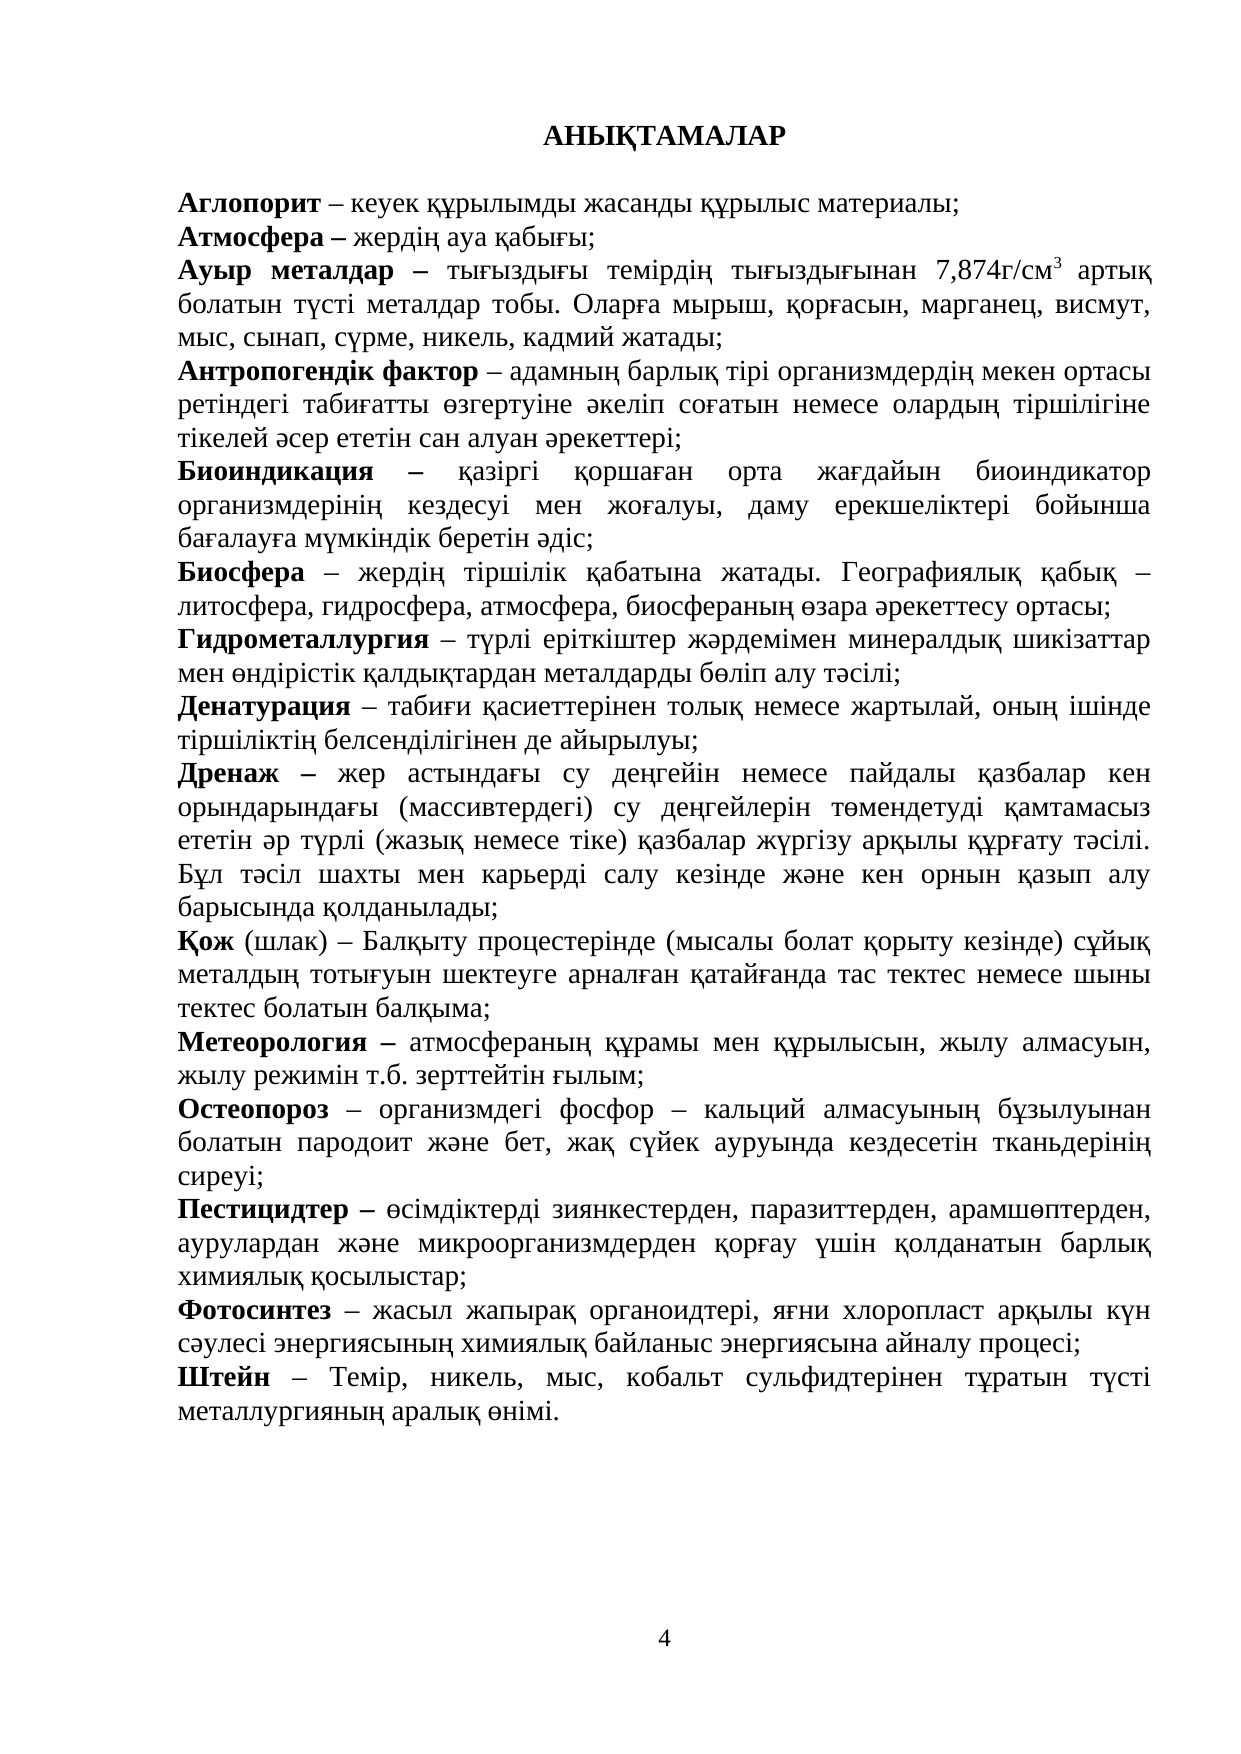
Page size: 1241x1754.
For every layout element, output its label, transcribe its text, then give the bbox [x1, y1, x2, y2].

text АНЫҚТАМАЛАР [177, 118, 1152, 152]
text Фотосинтез – жасыл жапырақ органоидтері, яғни хлоропласт арқылы күн сәулесі энергиясының химиялық байланыс энергиясына айналу процесі; [177, 1292, 1152, 1359]
text Биоиндикация – қазіргі қоршаған орта жағдайын биоиндикатор организмдерінің кездесуі мен жоғалуы, даму ерекшеліктері бойынша бағалауға мүмкіндік беретін әдіс; [177, 453, 1152, 554]
text Антропогендік фактор – адамның барлық тірі организмдердің мекен ортасы ретіндегі табиғатты өзгертуіне әкеліп соғатын немесе олардың тіршілігіне тікелей әсер ететін сан алуан әрекеттері; [177, 353, 1152, 453]
text Қож (шлак) – Балқыту процестерінде (мысалы болат қорыту кезінде) сұйық металдың тотығуын шектеуге арналған қатайғанда тас тектес немесе шыны тектес болатын балқыма; [177, 923, 1152, 1024]
text Атмосфера – жердің ауа қабығы; [177, 219, 1152, 252]
text Остеопороз – организмдегі фосфор – кальций алмасуының бұзылуынан болатын пародоит және бет, жақ сүйек ауруында кездесетін тканьдерінің сиреуі; [177, 1091, 1152, 1191]
text Ауыр металдар – тығыздығы темірдің тығыздығынан 7,874г/см3 артық болатын түсті металдар тобы. Оларға мырыш, қорғасын, марганец, висмут, мыс, сынап, сүрме, никель, кадмий жатады; [177, 252, 1152, 353]
text Метеорология – атмосфераның құрамы мен құрылысын, жылу алмасуын, жылу режимін т.б. зерттейтін ғылым; [177, 1024, 1152, 1091]
text Биосфера – жердің тіршілік қабатына жатады. Географиялық қабық – литосфера, гидросфера, атмосфера, биосфераның өзара әрекеттесу ортасы; [177, 554, 1152, 621]
text Аглопорит – кеуек құрылымды жасанды құрылыс материалы; [177, 185, 1152, 219]
text Гидрометаллургия – түрлі еріткіштер жәрдемімен минералдық шикізаттар мен өндірістік қалдықтардан металдарды бөліп алу тәсілі; [177, 621, 1152, 688]
text Штейн – Темір, никель, мыс, кобальт сульфидтерінен тұратын түсті металлургияның аралық өнімі. [177, 1359, 1152, 1426]
text Денатурация – табиғи қасиеттерінен толық немесе жартылай, оның ішінде тіршіліктің белсенділігінен де айырылуы; [177, 688, 1152, 755]
text Пестицидтер – өсімдіктерді зиянкестерден, паразиттерден, арамшөптерден, аурулардан және микроорганизмдерден қорғау үшін қолданатын барлық химиялық қосылыстар; [177, 1191, 1152, 1292]
text Дренаж – жер астындағы су деңгейін немесе пайдалы қазбалар кен орындарындағы (массивтердегі) су деңгейлерін төмендетуді қамтамасыз ететін әр түрлі (жазық немесе тіке) қазбалар жүргізу арқылы құрғату тәсілі. Бұл тәсіл шахты мен карьерді салу кезінде және кен орнын қазып алу барысында қолданылады; [177, 755, 1152, 923]
